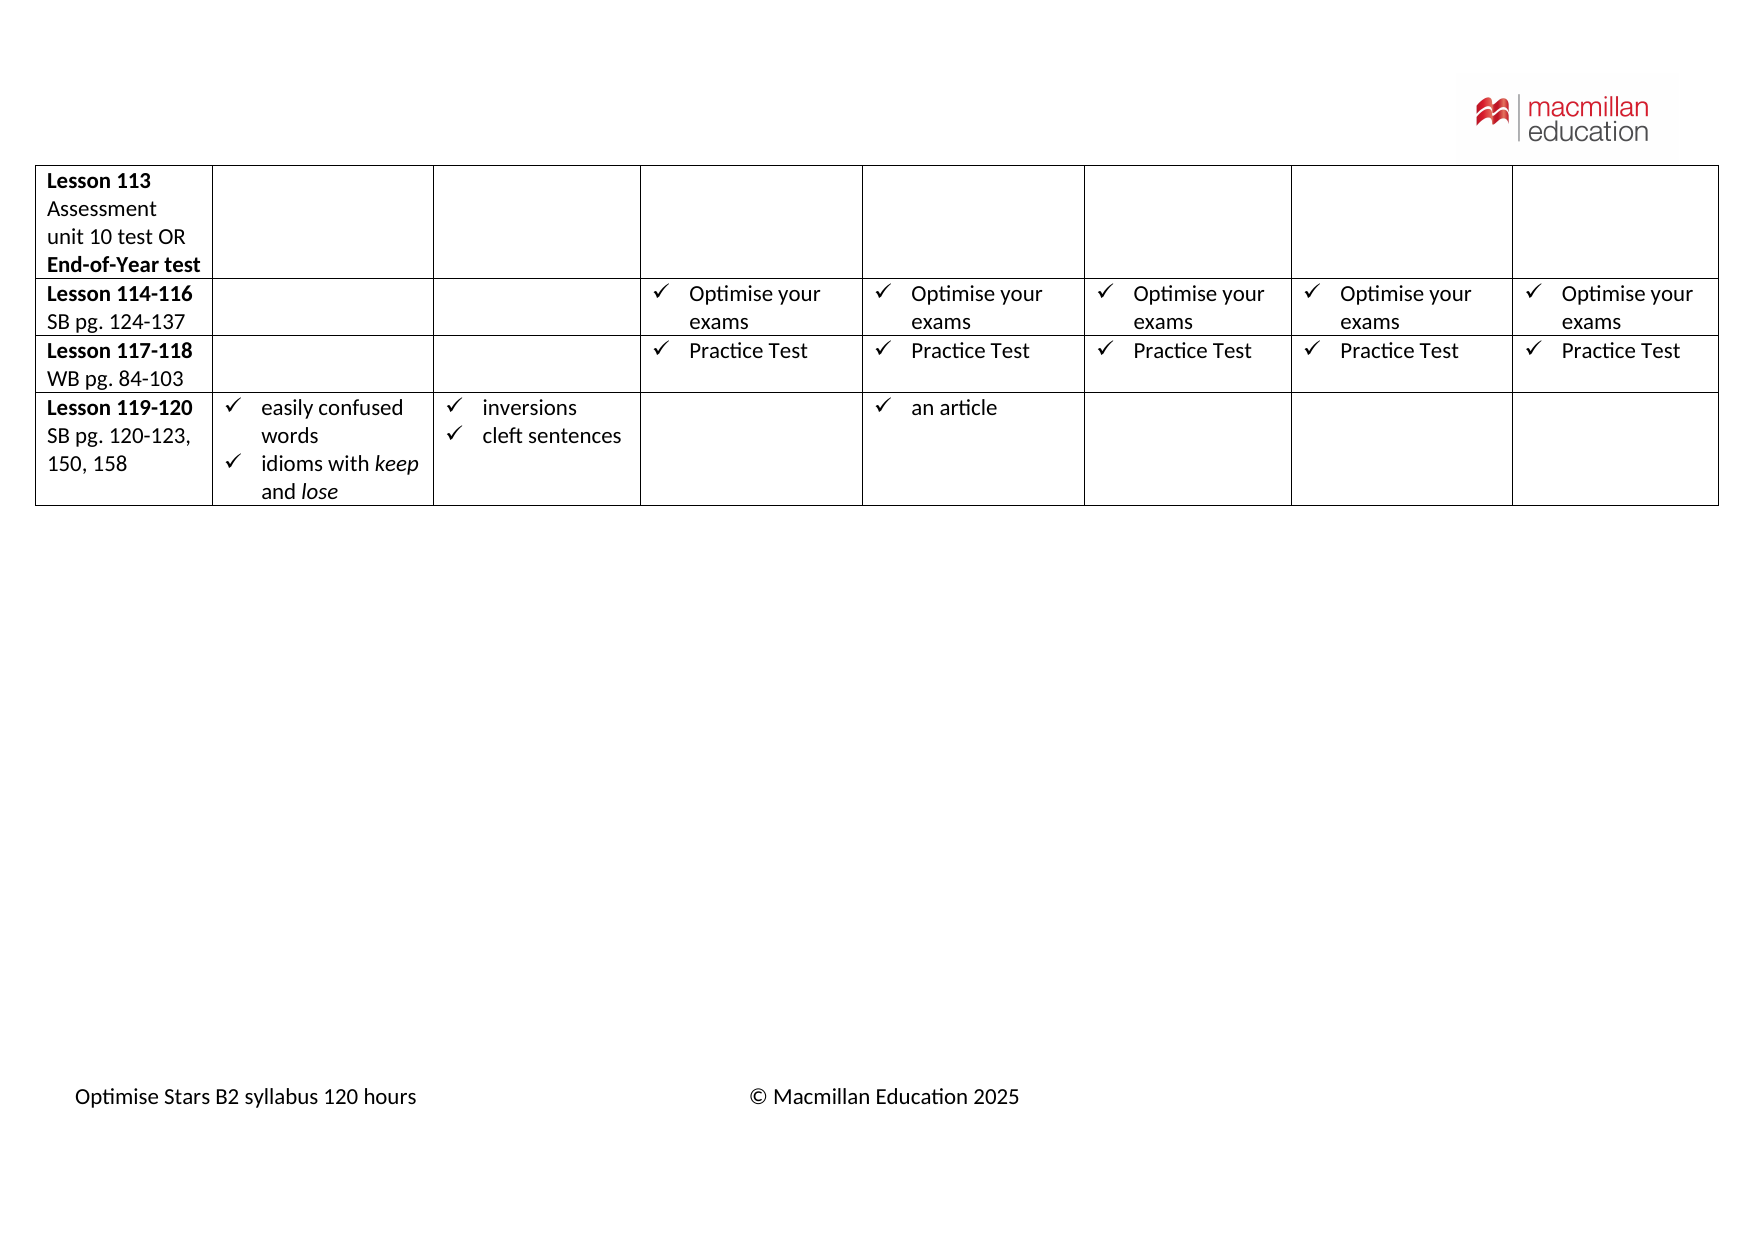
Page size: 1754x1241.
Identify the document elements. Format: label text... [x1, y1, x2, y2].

table_cell [641, 393, 862, 505]
table_cell [213, 166, 433, 278]
table_cell [213, 279, 433, 335]
table_cell Optimise your exams [641, 279, 862, 335]
table_cell Lesson 113 Assessment unit 10 test OR End-of-Year test [36, 166, 212, 278]
table_cell [434, 166, 640, 278]
table_cell [1292, 166, 1512, 278]
table_cell Optimise your exams [1085, 279, 1291, 335]
table_cell [213, 336, 433, 392]
table_cell Lesson 117-118 WB pg. 84-103 [36, 336, 212, 392]
table_cell [434, 336, 640, 392]
table_cell [641, 166, 862, 278]
table_cell Lesson 114-116 SB pg. 124-137 [36, 279, 212, 335]
table_cell Optimise your exams [1513, 279, 1718, 335]
picture [1455, 73, 1679, 165]
table_cell Optimise your exams [1292, 279, 1512, 335]
table_cell Practice Test [1513, 336, 1718, 392]
table_cell Practice Test [1292, 336, 1512, 392]
table_cell Practice Test [641, 336, 862, 392]
table_cell [434, 279, 640, 335]
table_cell [1513, 393, 1718, 505]
table_cell [1292, 393, 1512, 505]
table_cell an article [863, 393, 1084, 505]
table_cell inversions cleft sentences [434, 393, 640, 505]
table_cell Practice Test [863, 336, 1084, 392]
table_cell easily confused words idioms with keep and lose [213, 393, 433, 505]
table_cell Lesson 119-120 SB pg. 120-123, 150, 158 [36, 393, 212, 505]
table_cell [1085, 393, 1291, 505]
table_cell Optimise your exams [863, 279, 1084, 335]
table_cell [1513, 166, 1718, 278]
table_cell [863, 166, 1084, 278]
table_cell [1085, 166, 1291, 278]
table_cell Practice Test [1085, 336, 1291, 392]
